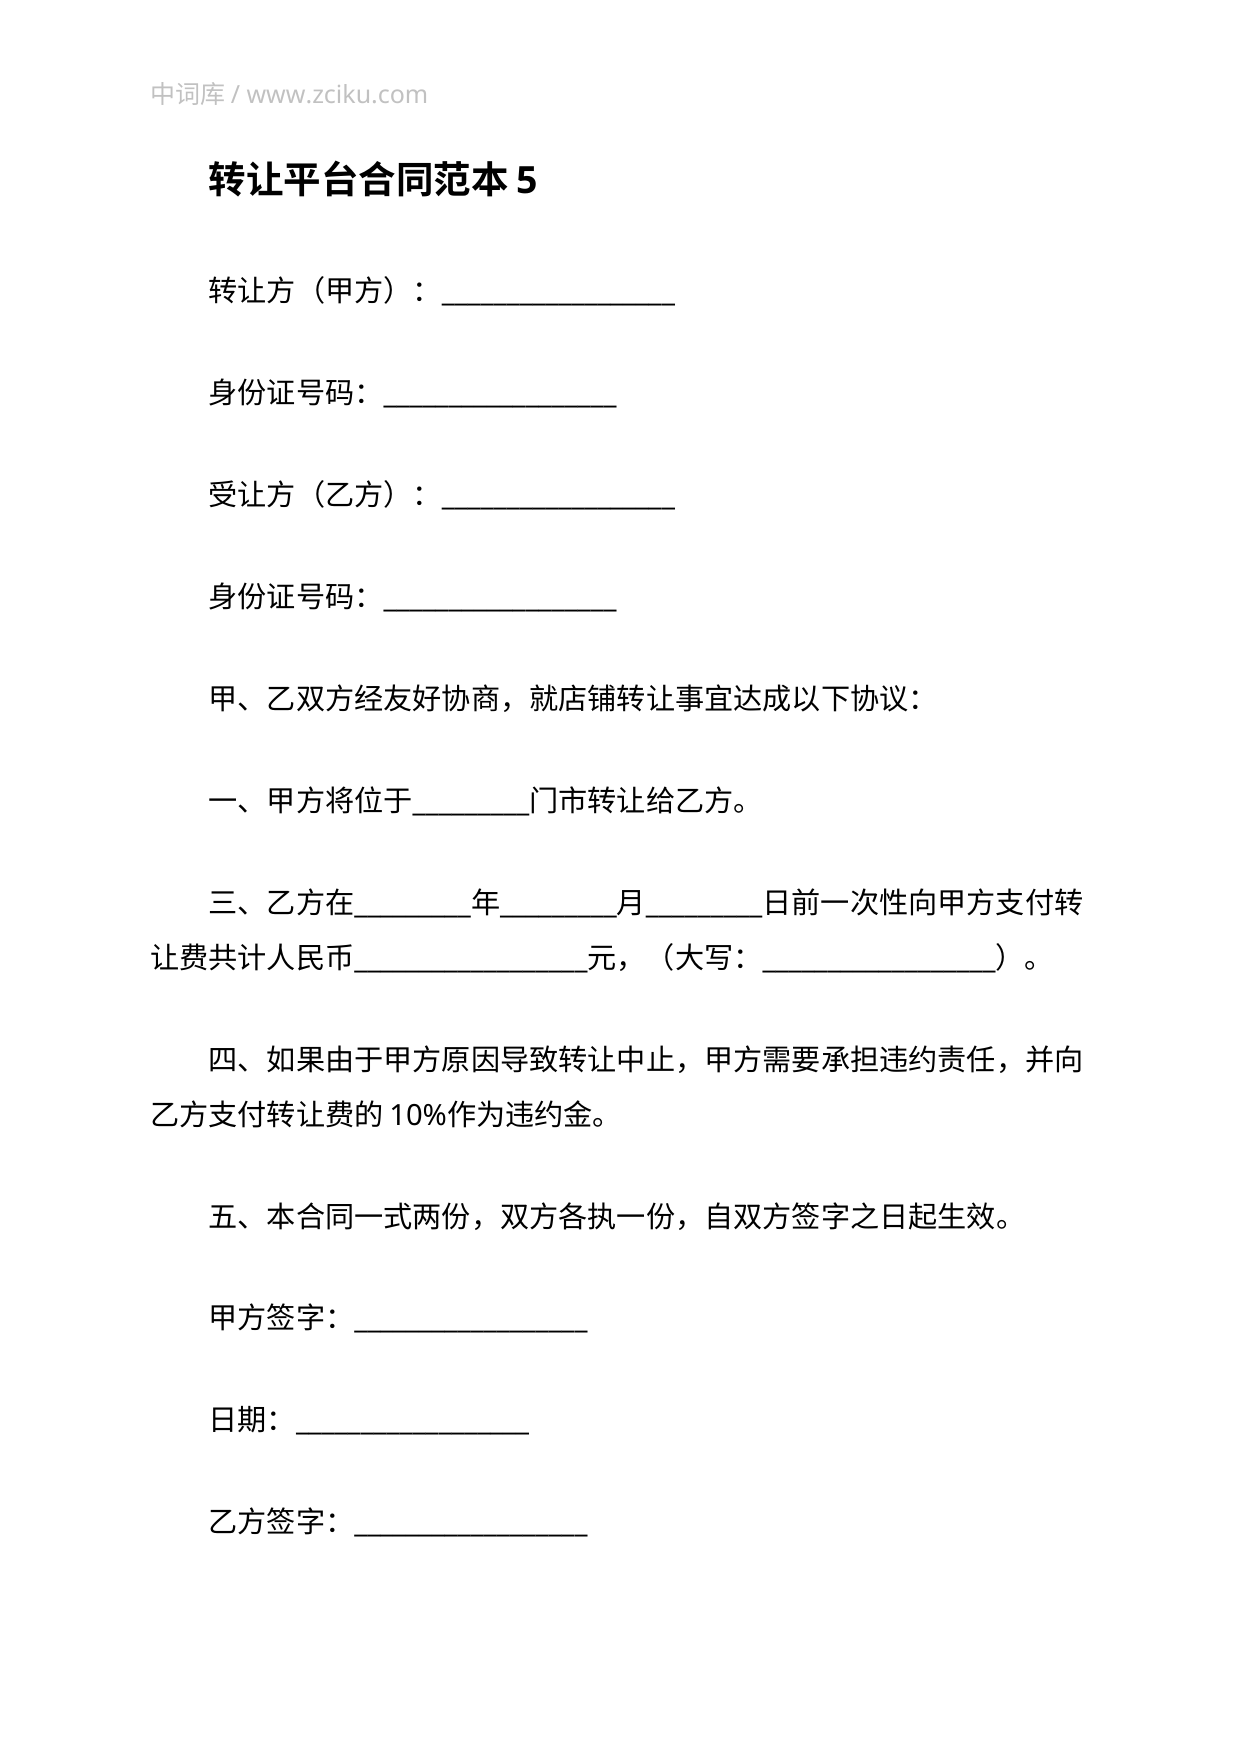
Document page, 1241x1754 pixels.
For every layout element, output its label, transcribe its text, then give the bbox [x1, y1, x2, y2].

text 五、本合同一式两份，双方各执一份，自双方签字之日起生效。 [150, 1193, 1090, 1235]
text 甲方签字：__________________ [150, 1295, 1090, 1337]
text 三、乙方在_________年_________月_________日前一次性向甲方支付转让费共计人民币__________________元，（大写：__________________）。 [150, 879, 1090, 977]
text 转让方（甲方）：__________________ [150, 268, 1090, 310]
text 四、如果由于甲方原因导致转让中止，甲方需要承担违约责任，并向乙方支付转让费的10%作为违约金。 [150, 1036, 1090, 1133]
text 甲、乙双方经友好协商，就店铺转让事宜达成以下协议： [150, 676, 1090, 718]
text 乙方签字：__________________ [150, 1499, 1090, 1541]
text 身份证号码：__________________ [150, 369, 1090, 412]
text 转让平台合同范本5 [150, 150, 1090, 204]
text 一、甲方将位于_________门市转让给乙方。 [150, 777, 1090, 820]
text 受让方（乙方）：__________________ [150, 472, 1090, 514]
text 身份证号码：__________________ [150, 573, 1090, 616]
text 日期：__________________ [150, 1397, 1090, 1439]
